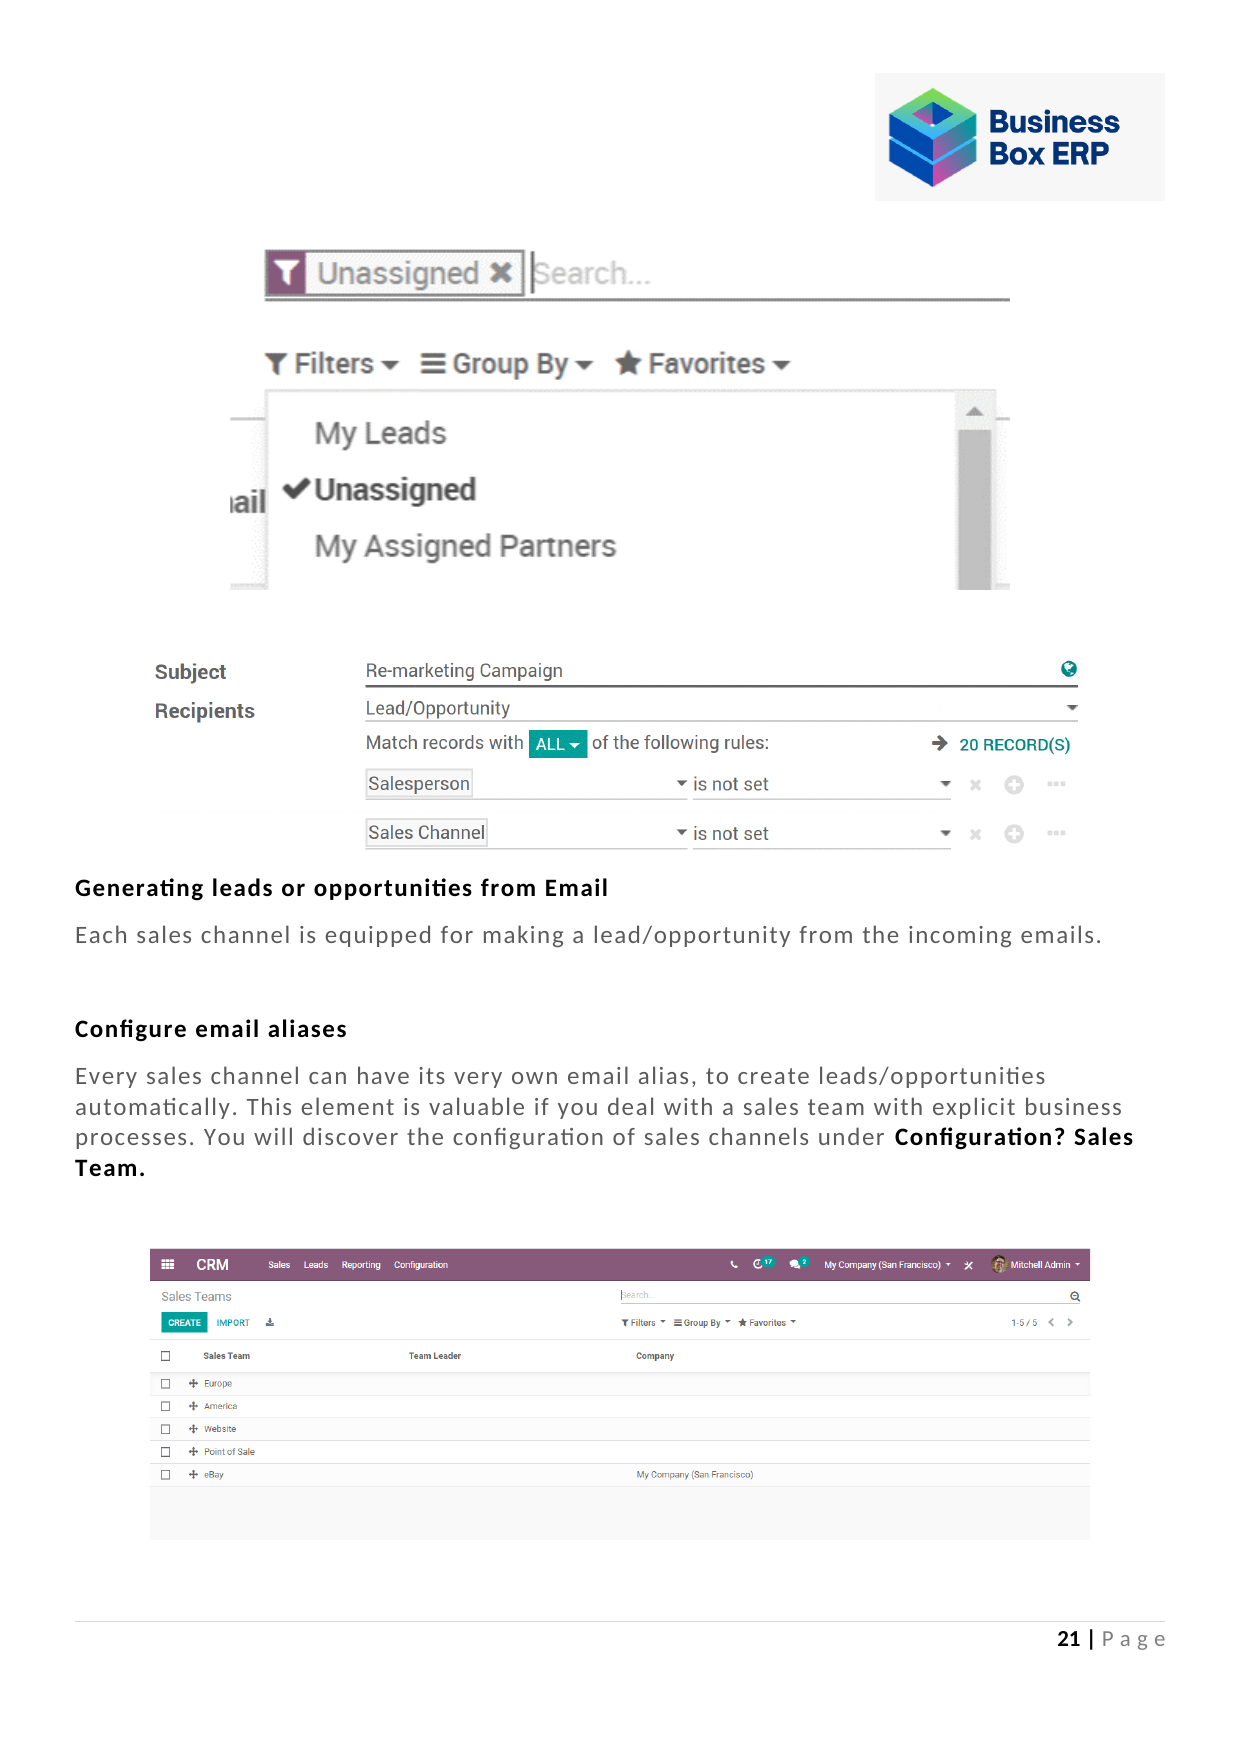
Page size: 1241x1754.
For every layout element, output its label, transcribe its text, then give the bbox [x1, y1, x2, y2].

subtitle Every sales channel can have its very own email alias, to create leads/opportunities automatically. This element is valuable if you deal with a sales team with explicit business processes. You will discover the configuration of sales channels under Configuration? Sales Team. [75, 1060, 1165, 1182]
subtitle Each sales channel is equipped for making a lead/opportunity from the incoming emails. [75, 919, 1165, 949]
subtitle Configure email aliases [75, 1013, 1165, 1044]
picture [150, 1246, 1091, 1540]
picture [150, 653, 1091, 855]
subtitle Generating leads or opportunities from Email [75, 872, 1165, 902]
picture [230, 228, 1010, 590]
picture [874, 73, 1166, 201]
